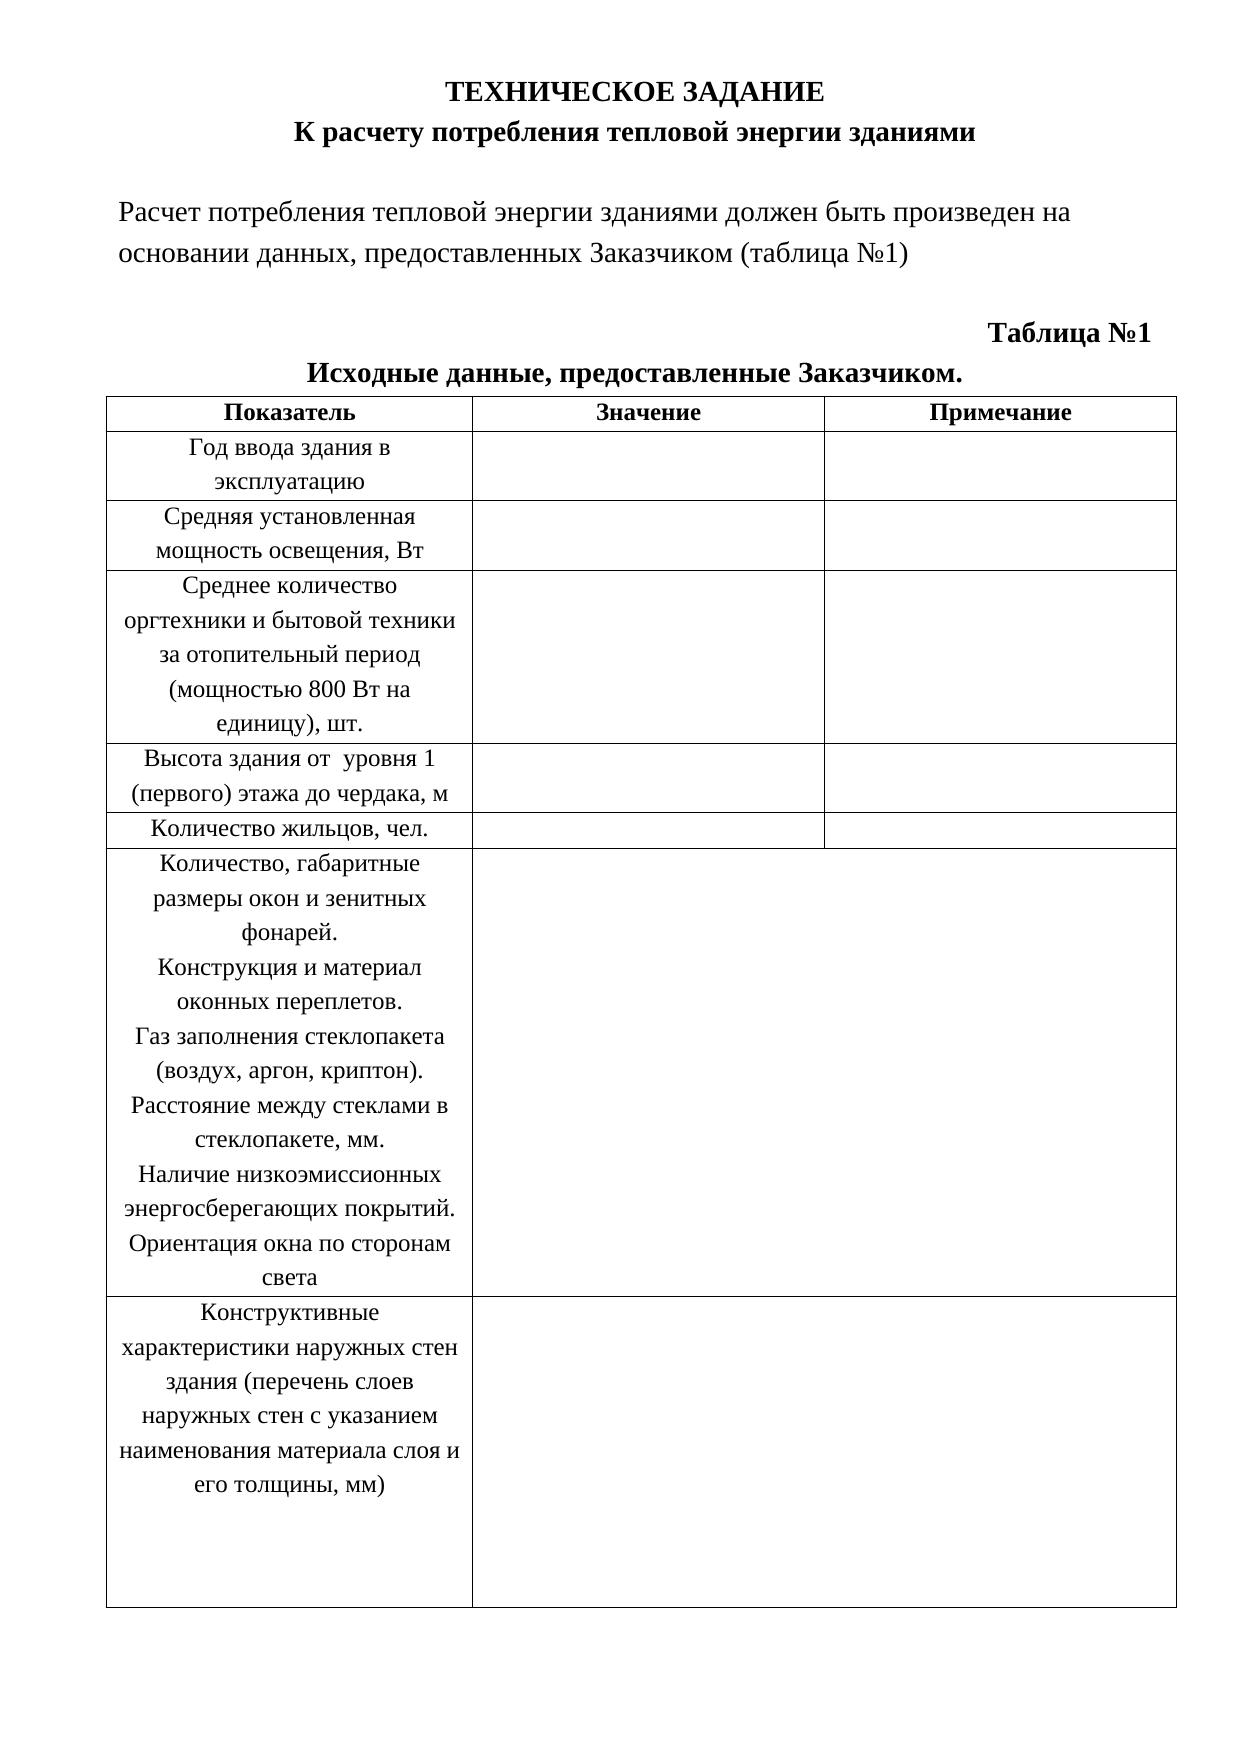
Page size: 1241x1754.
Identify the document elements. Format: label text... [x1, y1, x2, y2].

table_cell Конструктивные характеристики наружных стен здания (перечень слоев наружных стен с указанием наименования материала слоя и его толщины, мм) [107, 1297, 472, 1607]
text Исходные данные, предоставленные Заказчиком. [118, 355, 1152, 389]
table_cell [473, 813, 824, 847]
table_header Показатель [107, 397, 472, 431]
table_cell [473, 744, 824, 812]
table_cell [825, 501, 1176, 569]
table_cell [473, 571, 824, 742]
table_cell Среднее количество оргтехники и бытовой техники за отопительный период (мощностью 800 Вт на единицу), шт. [107, 571, 472, 742]
table_cell [473, 432, 824, 500]
table_cell Количество, габаритные размеры окон и зенитных фонарей. Конструкция и материал оконных переплетов. Газ заполнения стеклопакета (воздух, аргон, криптон). Расстояние между стеклами в стеклопакете, мм. Наличие низкоэмиссионных энергосберегающих покрытий. Ориентация окна по сторонам света [107, 849, 472, 1296]
text Расчет потребления тепловой энергии зданиями должен быть произведен на основании данных, предоставленных Заказчиком (таблица №1) [118, 194, 1152, 268]
table_cell [825, 571, 1176, 742]
table_header Значение [473, 397, 824, 431]
text К расчету потребления тепловой энергии зданиями [118, 114, 1152, 148]
table_cell Высота здания от уровня 1 (первого) этажа до чердака, м [107, 744, 472, 812]
table_cell [825, 432, 1176, 500]
text ТЕХНИЧЕСКОЕ ЗАДАНИЕ [118, 74, 1152, 107]
table_cell [825, 744, 1176, 812]
table_cell [825, 813, 1176, 847]
table_cell Количество жильцов, чел. [107, 813, 472, 847]
table_header Примечание [825, 397, 1176, 431]
table_cell [473, 1297, 1176, 1607]
text Таблица №1 [118, 315, 1152, 349]
table_cell Год ввода здания в эксплуатацию [107, 432, 472, 500]
table_cell [473, 849, 1176, 1296]
table_cell Средняя установленная мощность освещения, Вт [107, 501, 472, 569]
table_cell [473, 501, 824, 569]
